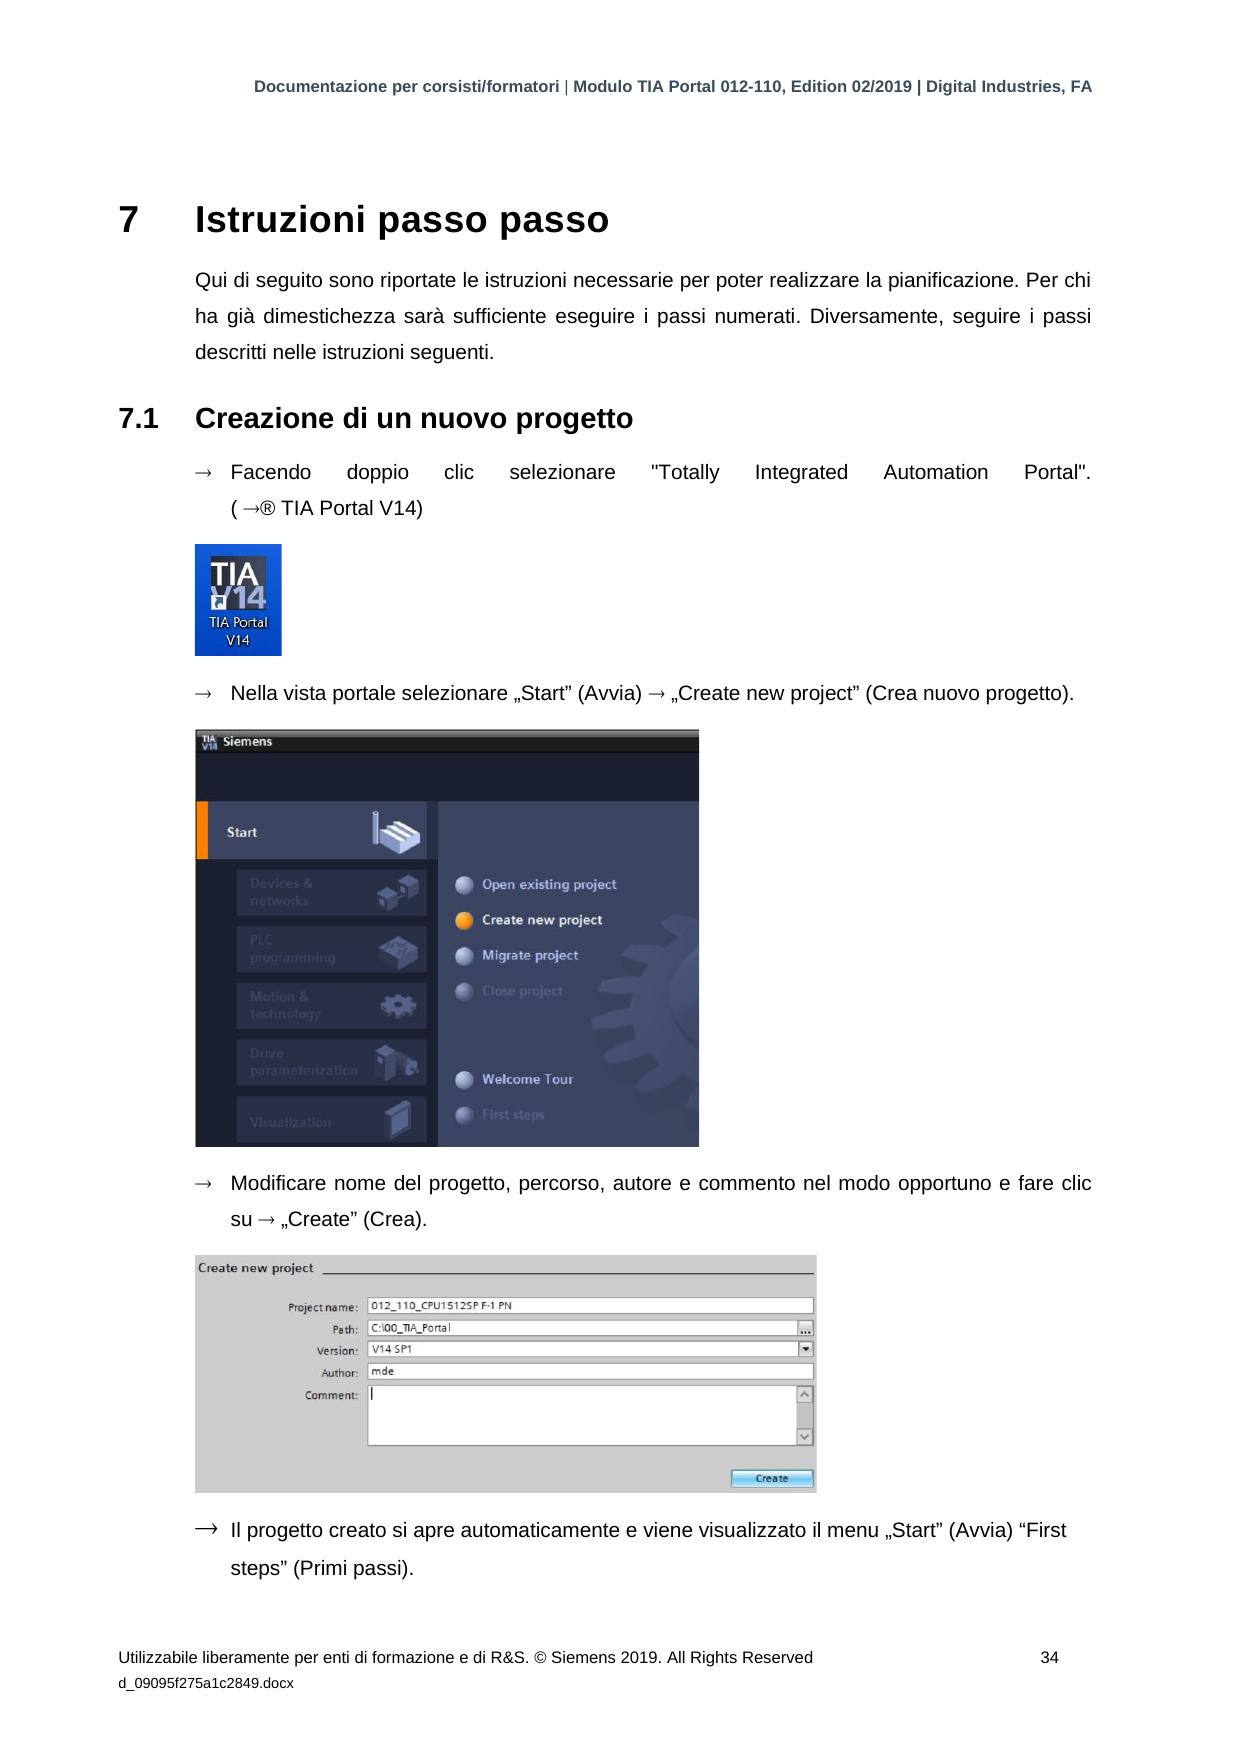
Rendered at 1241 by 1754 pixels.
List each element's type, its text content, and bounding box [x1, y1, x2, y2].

picture [194, 544, 282, 656]
picture [194, 728, 700, 1147]
text Modificare nome del progetto, percorso, autore e commento nel modo opportuno e fare clic su „Create” (Crea). [195, 1171, 1092, 1231]
subtitle Istruzioni passo passo [118, 198, 1092, 241]
text Qui di seguito sono riportate le istruzioni necessarie per poter realizzare la pianificazione. Per chi ha già dimestichezza sarà sufficiente eseguire i passi numerati. Diversamente, seguire i passi descritti nelle istruzioni seguenti. [195, 268, 1092, 364]
text Nella vista portale selezionare „Start” (Avvia) „Create new project” (Crea nuovo progetto). [195, 680, 1092, 704]
subtitle Creazione di un nuovo progetto [118, 401, 1092, 434]
text Facendo doppio clic selezionare "Totally Integrated Automation Portal". ( ® TIA Portal V14) [195, 459, 1092, 519]
picture [194, 1255, 817, 1493]
text Il progetto creato si apre automaticamente e viene visualizzato il menu „Start” (Avvia) “First steps” (Primi passi). [195, 1517, 1092, 1579]
